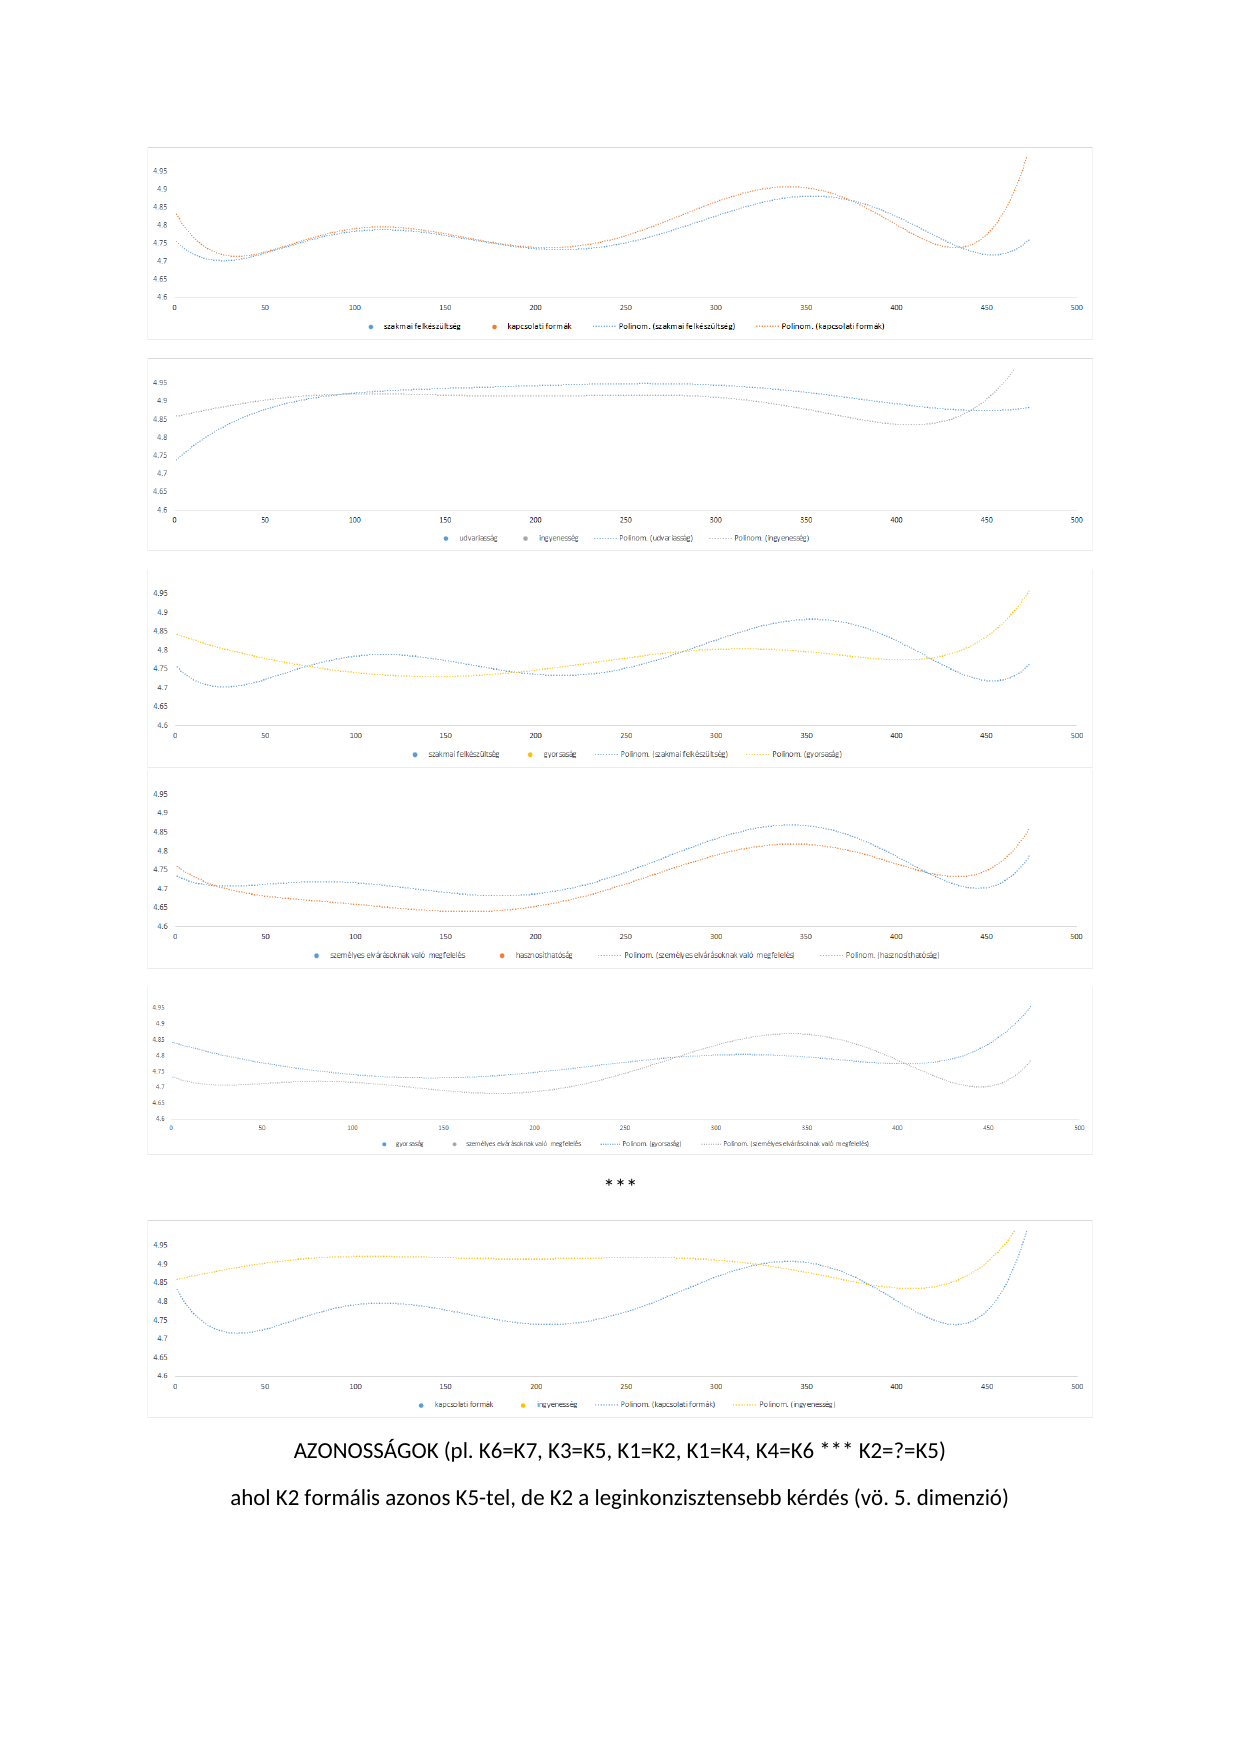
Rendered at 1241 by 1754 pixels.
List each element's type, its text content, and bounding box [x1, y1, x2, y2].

text *** [148, 1173, 1093, 1201]
picture [147, 569, 1093, 768]
text ahol K2 formális azonos K5-tel, de K2 a leginkonzisztensebb kérdés (vö. 5. dimenzió) [148, 1483, 1093, 1511]
text AZONOSSÁGOK (pl. K6=K7, K3=K5, K1=K2, K1=K4, K4=K6 *** K2=?=K5) [148, 1436, 1093, 1464]
picture [147, 1220, 1093, 1418]
picture [147, 358, 1093, 551]
picture [147, 770, 1093, 969]
picture [147, 987, 1093, 1155]
picture [147, 147, 1093, 340]
